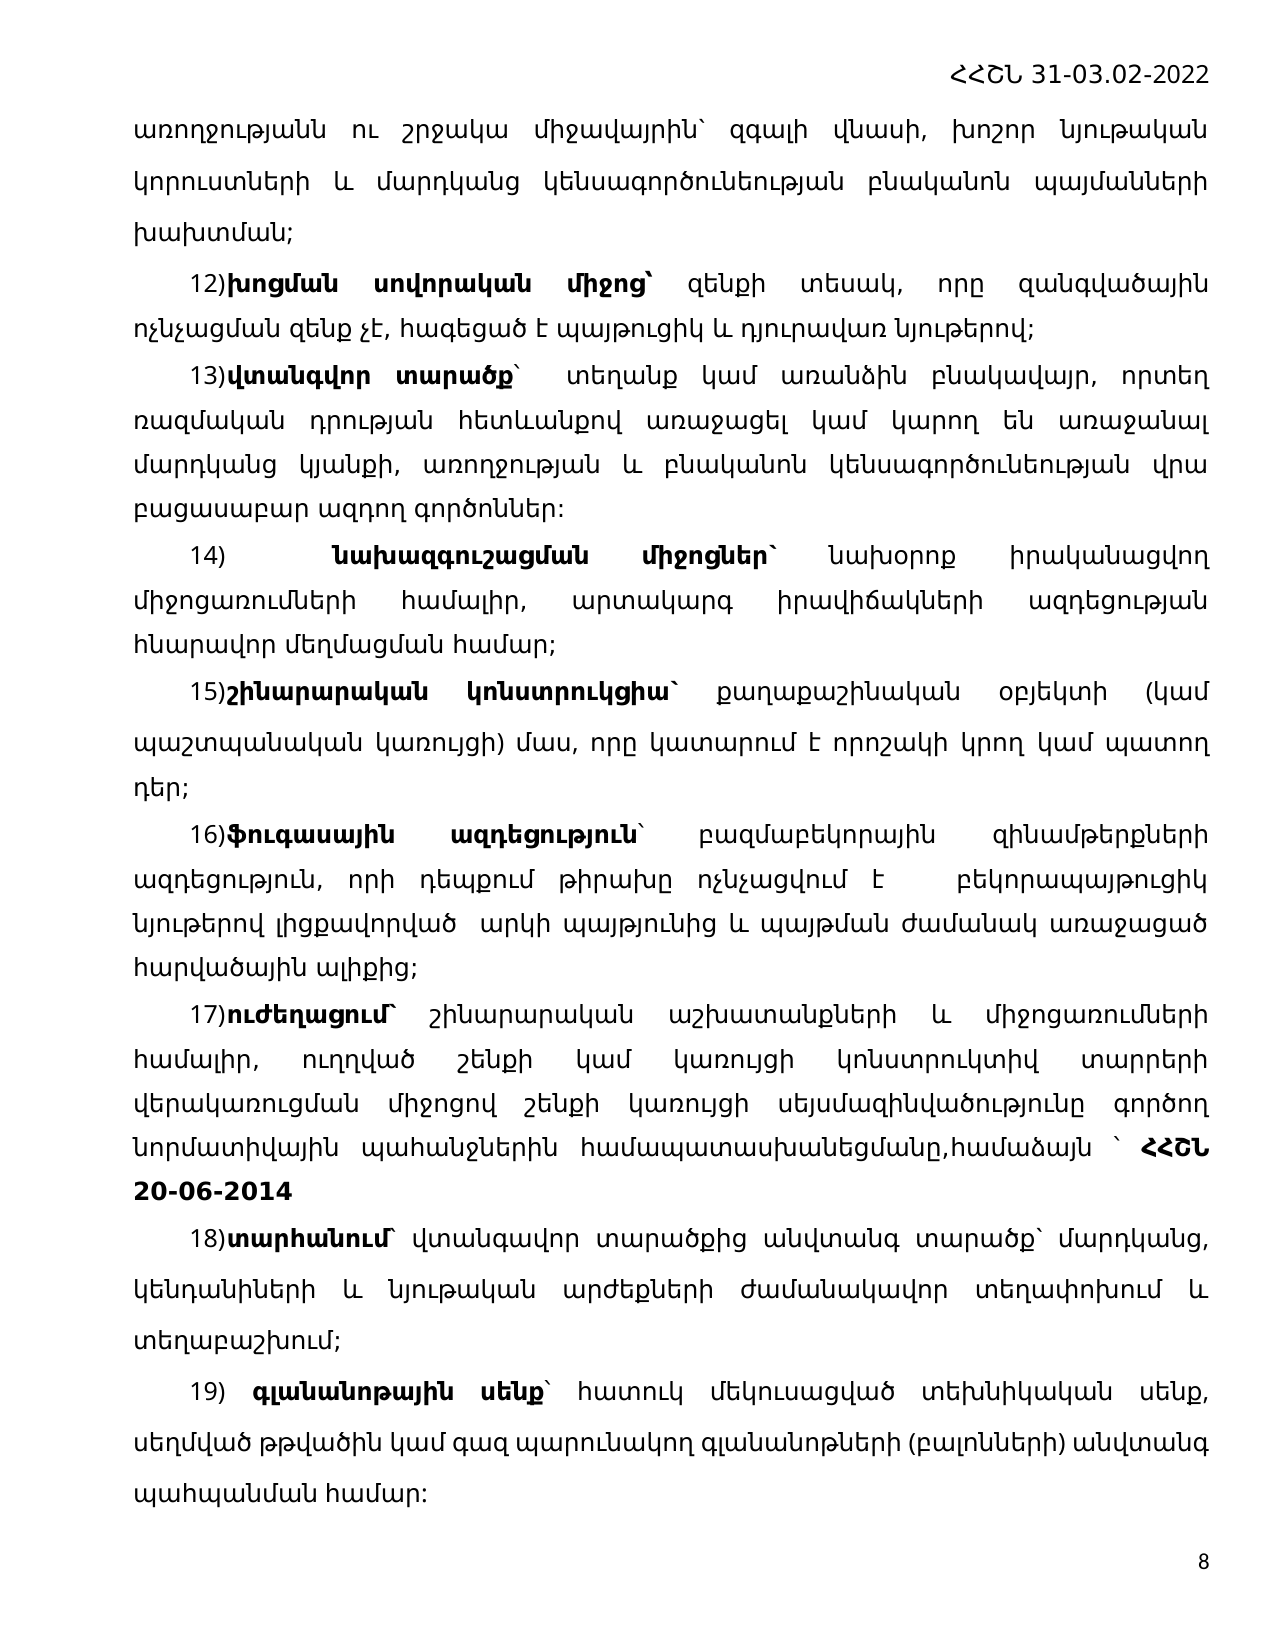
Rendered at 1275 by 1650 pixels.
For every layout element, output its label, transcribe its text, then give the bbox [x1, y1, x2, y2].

list խոցման սովորական միջոց՝ զենքի տեսակ, որը զանգվածային ոչնչացման զենք չէ, հագեցած է պայթուցիկ և դյուրավառ նյութերով; [133, 265, 1209, 343]
list շինարարական կոնստրուկցիա` քաղաքաշինական օբյեկտի (կամ պաշտպանական կառույցի) մաս, որը կատարում է որոշակի կրող կամ պատող դեր; [133, 674, 1209, 802]
list ուժեղացում` շինարարական աշխատանքների և միջոցառումների համալիր, ուղղված շենքի կամ կառույցի կոնստրուկտիվ տարրերի վերակառուցման միջոցով շենքի կառույցի սեյսմազինվածությունը գործող նորմատիվային պահանջներին համապատասխանեցմանը,համաձայն ՝ ՀՀՇՆ 20-06-2014 [133, 997, 1209, 1206]
list նախազգուշացման միջոցներ` նախօրոք իրականացվող միջոցառումների համալիր, արտակարգ իրավիճակների ազդեցության հնարավոր մեղմացման համար; [133, 537, 1209, 659]
list տարհանում` վտանգավոր տարածքից անվտանգ տարածք` մարդկանց, կենդանիների և նյութական արժեքների ժամանակավոր տեղափոխում և տեղաբաշխում; [133, 1221, 1209, 1357]
list ֆուգասային ազդեցություն՝ բազմաբեկորային զինամթերքների ազդեցություն, որի դեպքում թիրախը ոչնչացվում է բեկորապայթուցիկ նյութերով լիցքավորված արկի պայթյունից և պայթման ժամանակ առաջացած հարվածային ալիքից; [133, 817, 1209, 982]
list գլանանոթային սենք՝ հատուկ մեկուսացված տեխնիկական սենք, սեղմված թթվածին կամ գազ պարունակող գլանանոթների (բալոնների) անվտանգ պահպանման համար: [133, 1374, 1209, 1510]
list վտանգվոր տարածք՝ տեղանք կամ առանձին բնակավայր, որտեղ ռազմական դրության հետևանքով առաջացել կամ կարող են առաջանալ մարդկանց կյանքի, առողջության և բնականոն կենսագործունեության վրա բացասաբար ազդող գործոններ: [133, 358, 1209, 523]
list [133, 112, 1209, 248]
